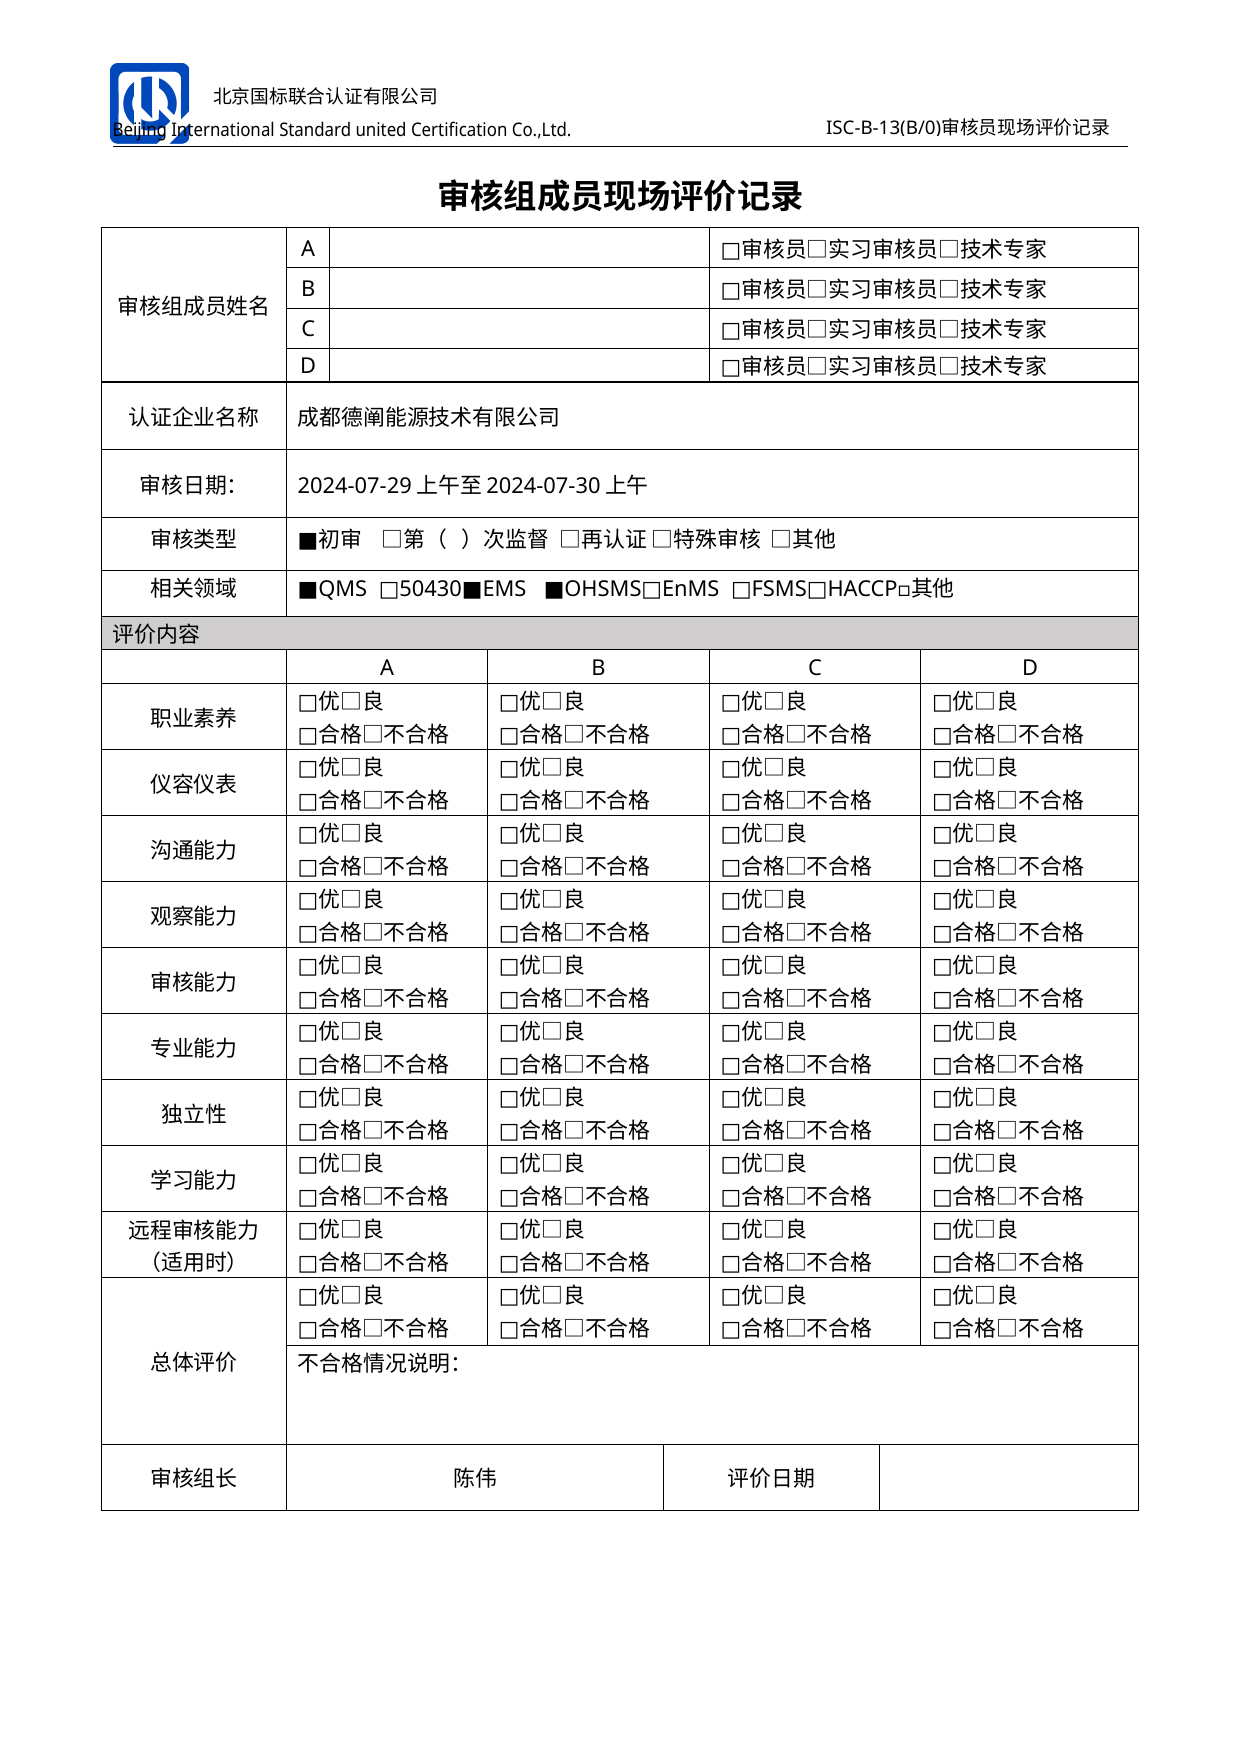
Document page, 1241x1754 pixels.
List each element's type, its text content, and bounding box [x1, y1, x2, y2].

table_header A [287, 228, 329, 267]
table_cell □优□良 □合格□不合格 [921, 684, 1138, 749]
table_cell □优□良 □合格□不合格 [921, 1212, 1138, 1277]
table_cell □优□良 □合格□不合格 [710, 750, 920, 815]
table_cell B [287, 268, 329, 308]
table_cell □优□良 □合格□不合格 [488, 816, 709, 881]
table_cell □优□良 □合格□不合格 [488, 1212, 709, 1277]
table_cell □优□良 □合格□不合格 [287, 1146, 487, 1211]
table_cell □优□良 □合格□不合格 [287, 882, 487, 947]
table_cell □优□良 □合格□不合格 [488, 1080, 709, 1145]
table_cell □优□良 □合格□不合格 [287, 816, 487, 881]
table_cell 沟通能力 [102, 816, 286, 881]
table_header 审核组成员姓名 [102, 228, 286, 381]
table_cell 学习能力 [102, 1146, 286, 1211]
table_cell 观察能力 [102, 882, 286, 947]
table_cell □优□良 □合格□不合格 [287, 1212, 487, 1277]
table_header □审核员□实习审核员□技术专家 [710, 228, 1138, 267]
table_cell □优□良 □合格□不合格 [488, 684, 709, 749]
table_cell □审核员□实习审核员□技术专家 [710, 349, 1138, 381]
table_cell 审核能力 [102, 948, 286, 1013]
table_cell 审核类型 [102, 518, 286, 570]
table_cell □优□良 □合格□不合格 [287, 684, 487, 749]
table_cell 陈伟 [287, 1445, 663, 1509]
table_cell □优□良 □合格□不合格 [710, 684, 920, 749]
table_cell □优□良 □合格□不合格 [921, 816, 1138, 881]
table_cell C [710, 650, 920, 683]
table_cell □优□良 □合格□不合格 [287, 948, 487, 1013]
table_cell □优□良 □合格□不合格 [921, 1146, 1138, 1211]
table_cell B [488, 650, 709, 683]
table_cell [330, 349, 709, 381]
table_cell D [921, 650, 1138, 683]
table_cell □优□良 □合格□不合格 [488, 750, 709, 815]
table_cell □优□良 □合格□不合格 [921, 882, 1138, 947]
table_cell □优□良 □合格□不合格 [710, 1278, 920, 1345]
table_cell □优□良 □合格□不合格 [921, 1014, 1138, 1079]
table_cell [102, 650, 286, 683]
table_cell 总体评价 [102, 1278, 286, 1443]
table_cell □优□良 □合格□不合格 [921, 1080, 1138, 1145]
table_cell □优□良 □合格□不合格 [921, 1278, 1138, 1345]
table_cell □审核员□实习审核员□技术专家 [710, 268, 1138, 308]
table_cell 认证企业名称 [102, 383, 286, 449]
table_cell □优□良 □合格□不合格 [287, 1080, 487, 1145]
table_cell 相关领域 [102, 571, 286, 616]
table_cell □优□良 □合格□不合格 [710, 882, 920, 947]
table_cell □优□良 □合格□不合格 [921, 948, 1138, 1013]
table_cell [880, 1445, 1138, 1509]
table_cell □优□良 □合格□不合格 [488, 882, 709, 947]
table_cell C [287, 309, 329, 348]
table_cell 2024-07-29上午至2024-07-30上午 [287, 450, 1138, 517]
table_cell □优□良 □合格□不合格 [710, 1212, 920, 1277]
table_cell 成都德阐能源技术有限公司 [287, 383, 1138, 449]
table_cell □优□良 □合格□不合格 [710, 816, 920, 881]
table_cell 审核日期： [102, 450, 286, 517]
table_cell □审核员□实习审核员□技术专家 [710, 309, 1138, 348]
table_cell A [287, 650, 487, 683]
table_cell □优□良 □合格□不合格 [710, 1080, 920, 1145]
table_cell ■初审 □第（ ）次监督 □再认证 □特殊审核 □其他 [287, 518, 1138, 570]
table_cell 评价内容 [102, 617, 1138, 649]
table_cell □优□良 □合格□不合格 [710, 1014, 920, 1079]
table_cell 审核组长 [102, 1445, 286, 1509]
table_cell D [287, 349, 329, 381]
table_cell □优□良 □合格□不合格 [488, 948, 709, 1013]
table_cell □优□良 □合格□不合格 [710, 948, 920, 1013]
table_cell 专业能力 [102, 1014, 286, 1079]
table_cell □优□良 □合格□不合格 [287, 750, 487, 815]
table_cell □优□良 □合格□不合格 [488, 1146, 709, 1211]
table_cell 不合格情况说明： [287, 1346, 1138, 1443]
table_cell [330, 268, 709, 308]
table_cell ■QMS □50430■EMS ■OHSMS□EnMS □FSMS□HACCP□其他 [287, 571, 1138, 616]
text 审核组成员现场评价记录 [112, 162, 1128, 227]
table_cell 仪容仪表 [102, 750, 286, 815]
table_cell 职业素养 [102, 684, 286, 749]
table_cell [330, 309, 709, 348]
table_cell 评价日期 [664, 1445, 879, 1509]
table_cell □优□良 □合格□不合格 [921, 750, 1138, 815]
table_cell □优□良 □合格□不合格 [287, 1278, 487, 1345]
table_cell □优□良 □合格□不合格 [287, 1014, 487, 1079]
table_cell 远程审核能力 （适用时） [102, 1212, 286, 1277]
table_header [330, 228, 709, 267]
table_cell 独立性 [102, 1080, 286, 1145]
table_cell □优□良 □合格□不合格 [488, 1278, 709, 1345]
table_cell □优□良 □合格□不合格 [488, 1014, 709, 1079]
table_cell □优□良 □合格□不合格 [710, 1146, 920, 1211]
picture [110, 63, 190, 144]
